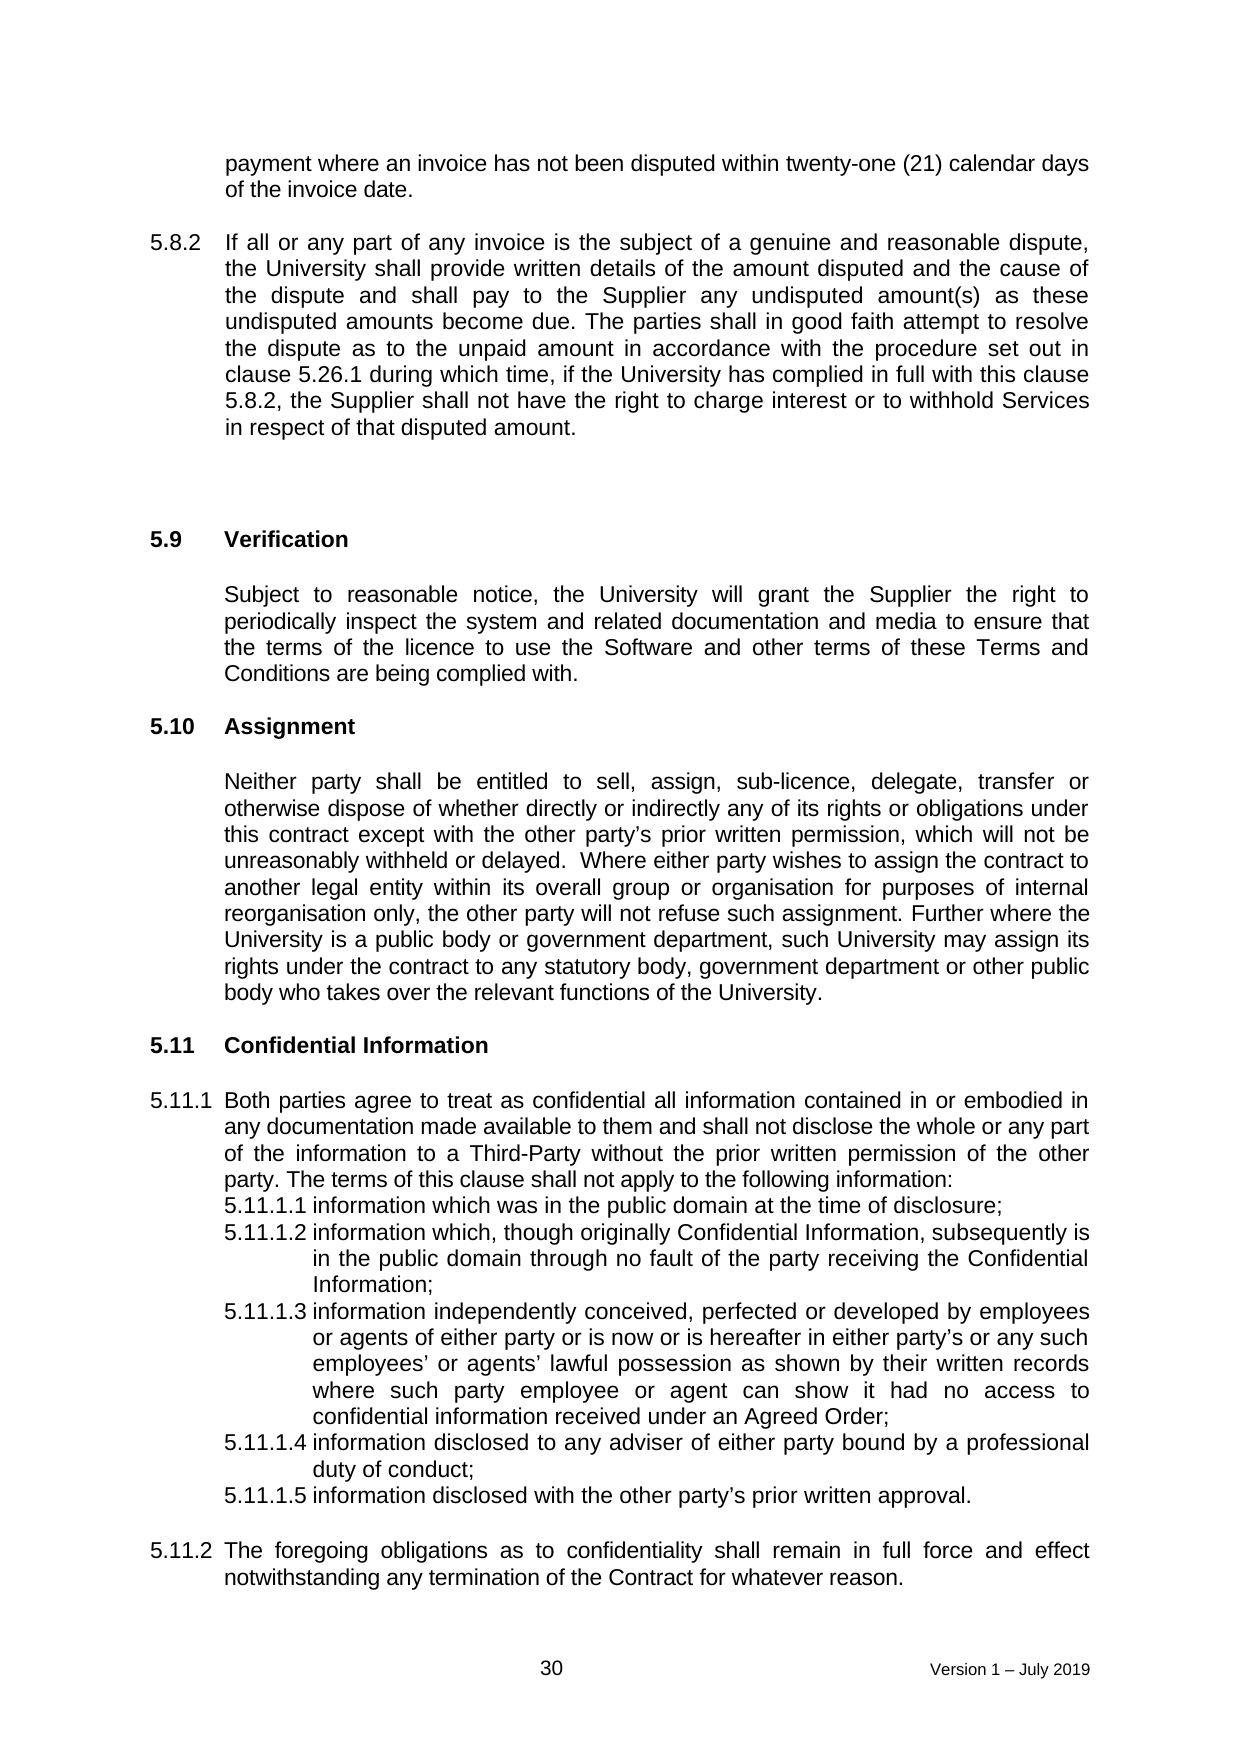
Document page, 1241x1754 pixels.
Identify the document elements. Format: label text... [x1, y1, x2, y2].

text 5.11.1.2 information which, though originally Confidential Information, subsequently is in the public domain through no fault of the party receiving the Confidential Information; [224, 1218, 1090, 1298]
text Neither party shall be entitled to sell, assign, sub-licence, delegate, transfer or otherwise dispose of whether directly or indirectly any of its rights or obligations under this contract except with the other party’s prior written permission, which will not be unreasonably withheld or delayed. Where either party wishes to assign the contract to another legal entity within its overall group or organisation for purposes of internal reorganisation only, the other party will not refuse such assignment. Further where the University is a public body or government department, such University may assign its rights under the contract to any statutory body, government department or other public body who takes over the relevant functions of the University. [224, 768, 1090, 1005]
text 5.11.2 The foregoing obligations as to confidentiality shall remain in full force and effect notwithstanding any termination of the Contract for whatever reason. [150, 1537, 1090, 1590]
subtitle Confidential Information [150, 1032, 1090, 1058]
text 5.11.1.3 information independently conceived, perfected or developed by employees or agents of either party or is now or is hereafter in either party’s or any such employees’ or agents’ lawful possession as shown by their written records where such party employee or agent can show it had no access to confidential information received under an Agreed Order; [224, 1298, 1090, 1429]
text 5.11.1.4 information disclosed to any adviser of either party bound by a professional duty of conduct; [224, 1429, 1090, 1482]
subtitle Assignment [150, 713, 1090, 739]
text 5.11.1.5 information disclosed with the other party’s prior written approval. [224, 1482, 1090, 1508]
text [150, 150, 1090, 203]
text 5.11.1.1 information which was in the public domain at the time of disclosure; [224, 1192, 1090, 1218]
subtitle Verification [150, 526, 1090, 552]
text 5.11.1 Both parties agree to treat as confidential all information contained in or embodied in any documentation made available to them and shall not disclose the whole or any part of the information to a Third-Party without the prior written permission of the other party. The terms of this clause shall not apply to the following information: [150, 1087, 1090, 1192]
subtitle 5.8.2 If all or any part of any invoice is the subject of a genuine and reasonable dispute, the University shall provide written details of the amount disputed and the cause of the dispute and shall pay to the Supplier any undisputed amount(s) as these undisputed amounts become due. The parties shall in good faith attempt to resolve the dispute as to the unpaid amount in accordance with the procedure set out in clause 5.26.1 during which time, if the University has complied in full with this clause 5.8.2, the Supplier shall not have the right to charge interest or to withhold Services in respect of that disputed amount. [150, 229, 1090, 440]
text Subject to reasonable notice, the University will grant the Supplier the right to periodically inspect the system and related documentation and media to ensure that the terms of the licence to use the Software and other terms of these Terms and Conditions are being complied with. [224, 581, 1090, 687]
